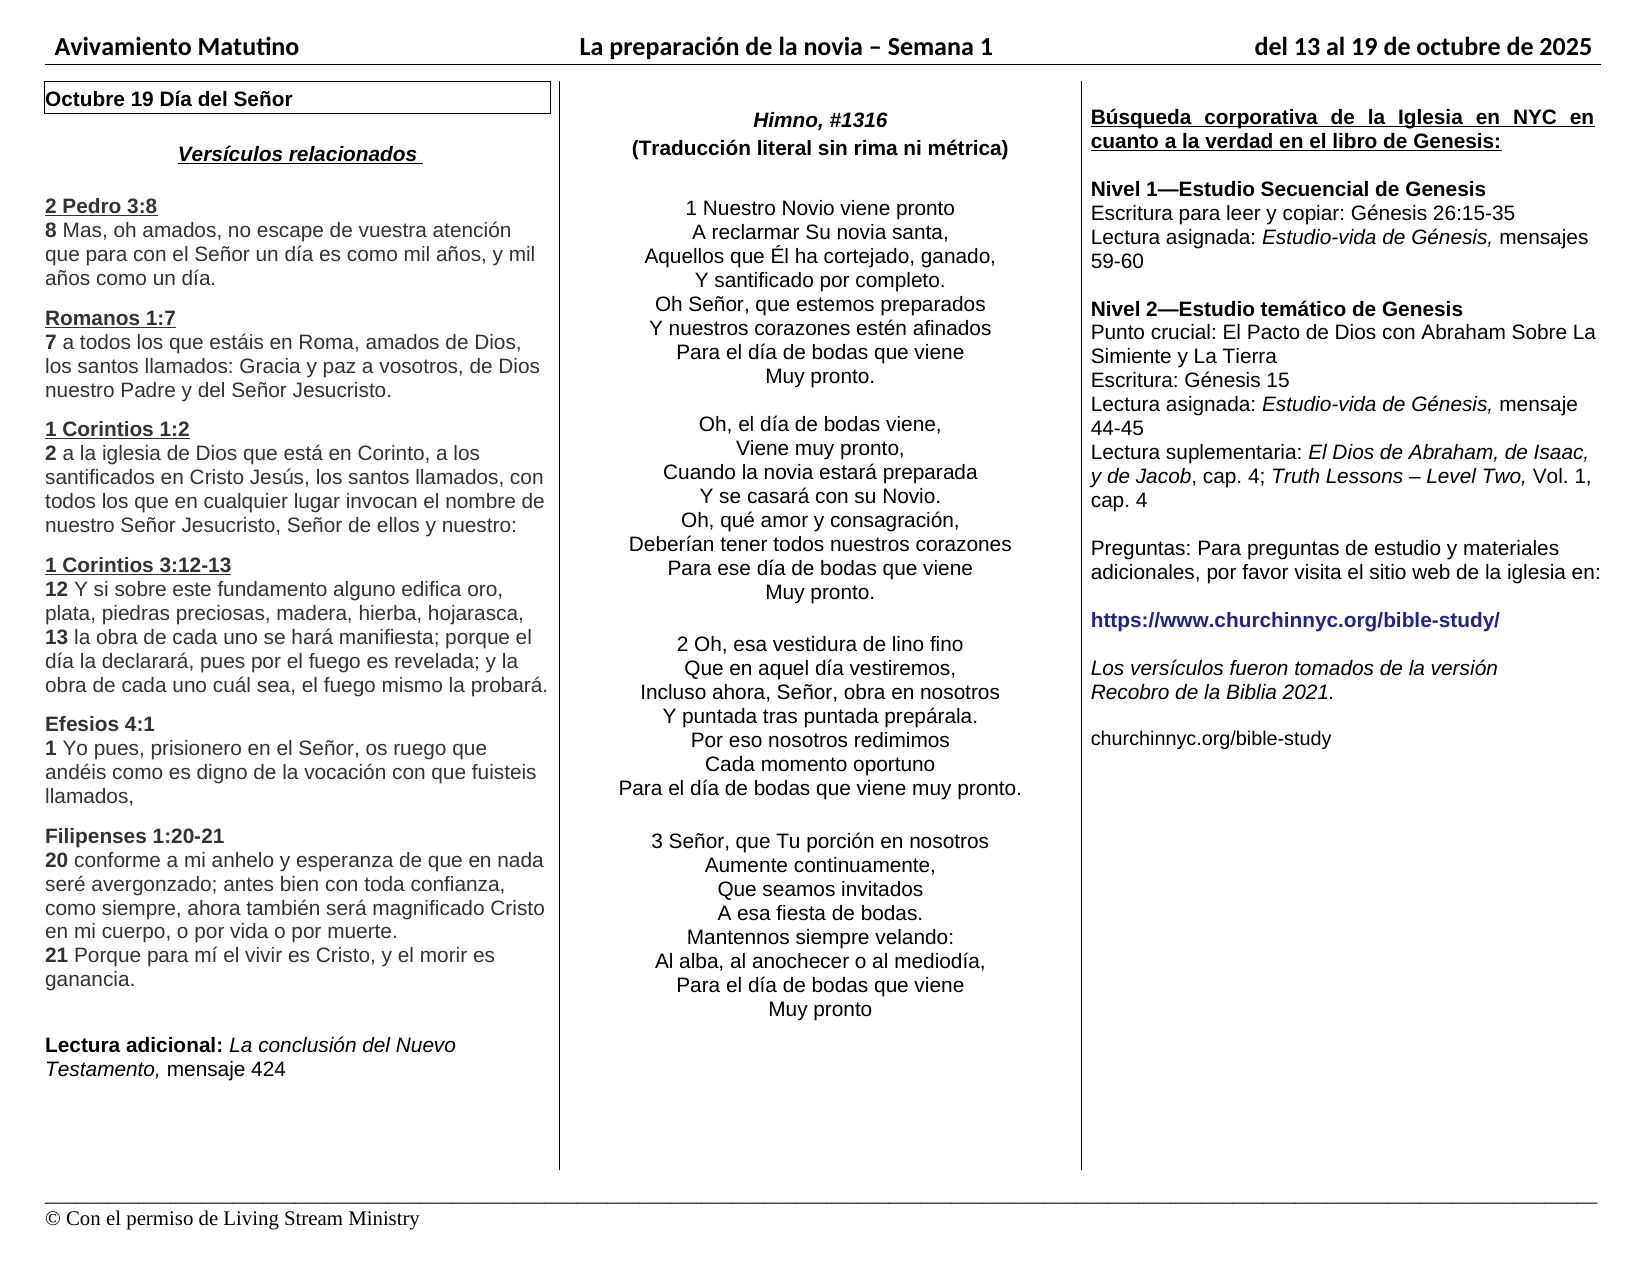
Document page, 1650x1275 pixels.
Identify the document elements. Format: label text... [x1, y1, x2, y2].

text 3 Señor, que Tu porción en nosotros [569, 829, 1072, 853]
text Búsqueda corporativa de la Iglesia en NYC en cuanto a la verdad en el libro de Genesis: [1091, 105, 1594, 126]
text Nivel 2—Estudio temático de Genesis [1091, 296, 1605, 320]
text Octubre 19 Día del Señor [45, 82, 550, 113]
text (Traducción literal sin rima ni métrica) [569, 136, 1072, 160]
text churchinnyc.org/bible-study [1091, 726, 1605, 749]
text Y nuestros corazones estén afinados [569, 316, 1072, 340]
text Aquellos que Él ha cortejado, ganado, [569, 244, 1072, 268]
text Romanos 1:7 7 a todos los que estáis en Roma, amados de Dios, los santos llamados: Gracia y paz a vosotros, de Dios nuestro Padre y del Señor Jesucristo. [45, 306, 550, 402]
text Para el día de bodas que viene [569, 340, 1072, 364]
text Para el día de bodas que viene muy pronto. [569, 776, 1072, 800]
text Muy pronto. [569, 579, 1072, 603]
text Cuando la novia estará preparada [569, 460, 1072, 484]
text Deberían tener todos nuestros corazones [569, 532, 1072, 556]
text Viene muy pronto, [569, 436, 1072, 460]
text Oh, el día de bodas viene, [569, 412, 1072, 436]
text Escritura para leer y copiar: Génesis 26:15-35 [1091, 201, 1605, 224]
text Muy pronto [569, 996, 1072, 1020]
text Por eso nosotros redimimos [569, 728, 1072, 752]
text Versículos relacionados [45, 142, 550, 166]
text A reclarmar Su novia santa, [569, 220, 1072, 244]
text Himno, #1316 [569, 108, 1072, 132]
text Muy pronto. [569, 364, 1072, 388]
text Lectura asignada: Estudio-vida de Génesis, mensajes 59-60 [1091, 224, 1605, 272]
text Y santificado por completo. [569, 268, 1072, 292]
text Al alba, al anochecer o al mediodía, [569, 948, 1072, 972]
text 1 Corintios 3:12-13 12 Y si sobre este fundamento alguno edifica oro, plata, piedras preciosas, madera, hierba, hojarasca, 13 la obra de cada uno se hará manifiesta; porque el día la declarará, pues por el fuego es revelada; y la obra de cada uno cuál sea, el fuego mismo la probará. [45, 553, 550, 696]
text Nivel 1—Estudio Secuencial de Genesis [1091, 177, 1605, 201]
text 2 Pedro 3:8 8 Mas, oh amados, no escape de vuestra atención que para con el Señor un día es como mil años, y mil años como un día. [45, 194, 550, 290]
text Lectura asignada: Estudio-vida de Génesis, mensaje 44-45 [1091, 392, 1605, 440]
text Que en aquel día vestiremos, [569, 656, 1072, 680]
text 1 Nuestro Novio viene pronto [569, 196, 1072, 220]
text Y puntada tras puntada prepárala. [569, 704, 1072, 728]
text Que seamos invitados [569, 877, 1072, 901]
text Búsqueda corporativa de la Iglesia en NYC en cuanto a la verdad en el libro de Genesis: [1091, 127, 1594, 153]
text Oh Señor, que estemos preparados [569, 292, 1072, 316]
text Punto crucial: El Pacto de Dios con Abraham Sobre La Simiente y La Tierra [1091, 320, 1605, 368]
text A esa fiesta de bodas. [569, 901, 1072, 924]
text Escritura: Génesis 15 [1091, 368, 1605, 392]
text Efesios 4:1 1 Yo pues, prisionero en el Señor, os ruego que andéis como es digno de la vocación con que fuisteis llamados, [45, 712, 550, 808]
text Oh, qué amor y consagración, [569, 508, 1072, 532]
text https://www.churchinnyc.org/bible-study/ [1091, 608, 1605, 632]
text Cada momento oportuno [569, 752, 1072, 776]
text Incluso ahora, Señor, obra en nosotros [569, 680, 1072, 704]
text Mantennos siempre velando: [569, 924, 1072, 948]
text Para ese día de bodas que viene [569, 556, 1072, 579]
text Recobro de la Biblia 2021. [1091, 680, 1605, 704]
text 2 Oh, esa vestidura de lino fino [569, 632, 1072, 656]
text Y se casará con su Novio. [569, 484, 1072, 508]
text Para el día de bodas que viene [569, 972, 1072, 996]
text 1 Corintios 1:2 2 a la iglesia de Dios que está en Corinto, a los santificados en Cristo Jesús, los santos llamados, con todos los que en cualquier lugar invocan el nombre de nuestro Señor Jesucristo, Señor de ellos y nuestro: [45, 417, 550, 537]
text Lectura suplementaria: El Dios de Abraham, de Isaac, y de Jacob, cap. 4; Truth Lessons – Level Two, Vol. 1, cap. 4 [1091, 440, 1605, 512]
text Los versículos fueron tomados de la versión [1091, 656, 1605, 680]
text Filipenses 1:20-21 20 conforme a mi anhelo y esperanza de que en nada seré avergonzado; antes bien con toda confianza, como siempre, ahora también será magnificado Cristo en mi cuerpo, o por vida o por muerte. 21 Porque para mí el vivir es Cristo, y el morir es ganancia. [45, 823, 550, 991]
text Lectura adicional: La conclusión del Nuevo Testamento, mensaje 424 [45, 1033, 550, 1081]
text Preguntas: Para preguntas de estudio y materiales adicionales, por favor visita el sitio web de la iglesia en: [1091, 536, 1605, 584]
text Aumente continuamente, [569, 853, 1072, 877]
